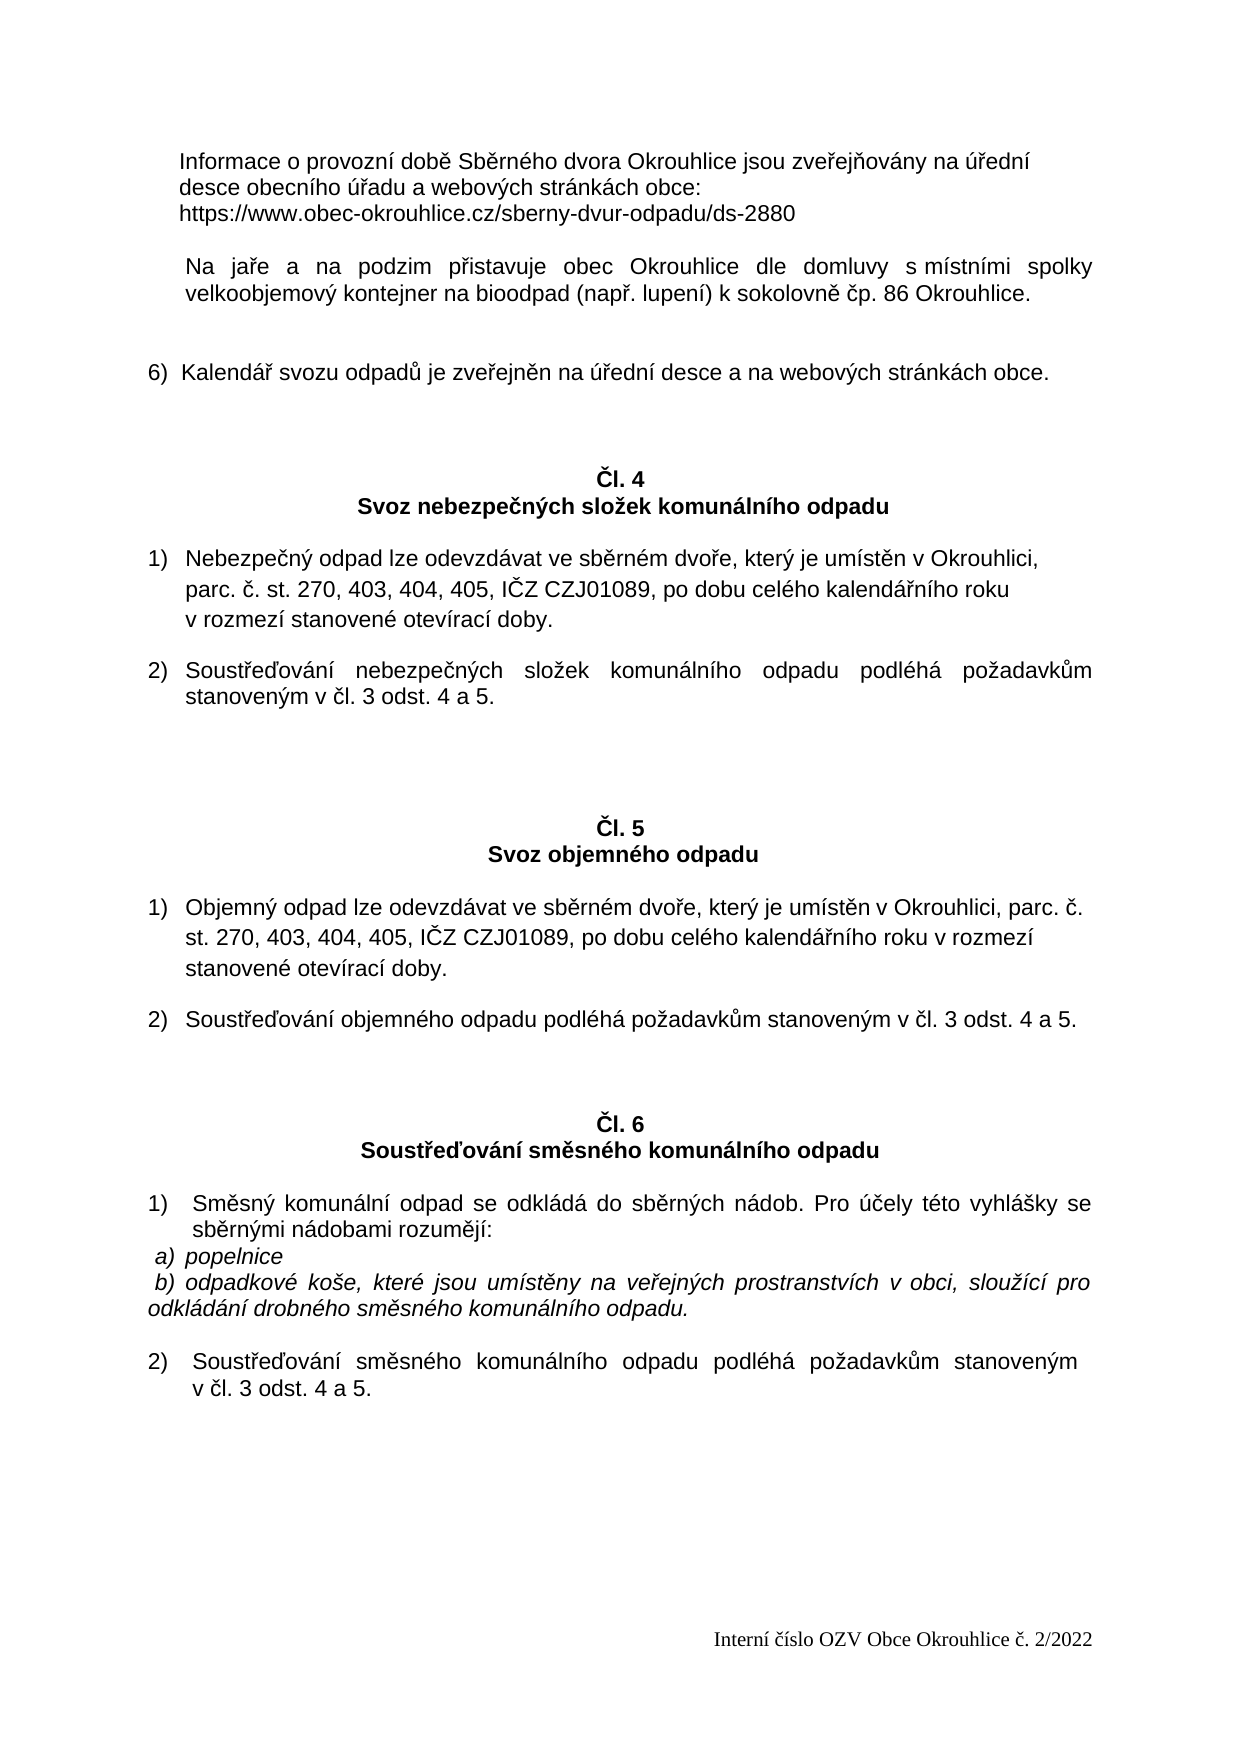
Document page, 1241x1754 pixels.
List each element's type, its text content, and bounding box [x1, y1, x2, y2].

text Informace o provozní době Sběrného dvora Okrouhlice jsou zveřejňovány na úřední desce obecního úřadu a webových stránkách obce: [179, 148, 1092, 200]
list Soustřeďování objemného odpadu podléhá požadavkům stanoveným v čl. 3 odst. 4 a 5. [148, 1006, 1092, 1032]
text Soustřeďování směsného komunálního odpadu [148, 1137, 1092, 1164]
list Směsný komunální odpad se odkládá do sběrných nádob. Pro účely této vyhlášky se sběrnými nádobami rozumějí: [148, 1190, 1092, 1243]
text 6) Kalendář svozu odpadů je zveřejněn na úřední desce a na webových stránkách obce. [148, 358, 1092, 385]
text Čl. 6 [148, 1111, 1092, 1137]
list popelnice [148, 1243, 1092, 1269]
subtitle Čl. 4 [148, 466, 1092, 493]
text Čl. 5 [148, 815, 1092, 841]
subtitle Svoz nebezpečných složek komunálního odpadu [148, 493, 1092, 519]
list odpadkové koše, které jsou umístěny na veřejných prostranstvích v obci, sloužící pro odkládání drobného směsného komunálního odpadu. [148, 1269, 1092, 1322]
text Na jaře a na podzim přistavuje obec Okrouhlice dle domluvy s místními spolky velkoobjemový kontejner na bioodpad (např. lupení) k sokolovně čp. 86 Okrouhlice. [185, 253, 1092, 306]
text Svoz objemného odpadu [148, 841, 1092, 868]
list Nebezpečný odpad lze odevzdávat ve sběrném dvoře, který je umístěn v Okrouhlici, parc. č. st. 270, 403, 404, 405, IČZ CZJ01089, po dobu celého kalendářního roku v rozmezí stanovené otevírací doby. [148, 545, 1092, 632]
list Soustřeďování směsného komunálního odpadu podléhá požadavkům stanoveným v čl. 3 odst. 4 a 5. [148, 1348, 1092, 1401]
text https://www.obec-okrouhlice.cz/sberny-dvur-odpadu/ds-2880 [179, 200, 1092, 227]
list Objemný odpad lze odevzdávat ve sběrném dvoře, který je umístěn v Okrouhlici, parc. č. st. 270, 403, 404, 405, IČZ CZJ01089, po dobu celého kalendářního roku v rozmezí stanovené otevírací doby. [148, 894, 1092, 981]
list Soustřeďování nebezpečných složek komunálního odpadu podléhá požadavkům stanoveným v čl. 3 odst. 4 a 5. [148, 657, 1092, 709]
